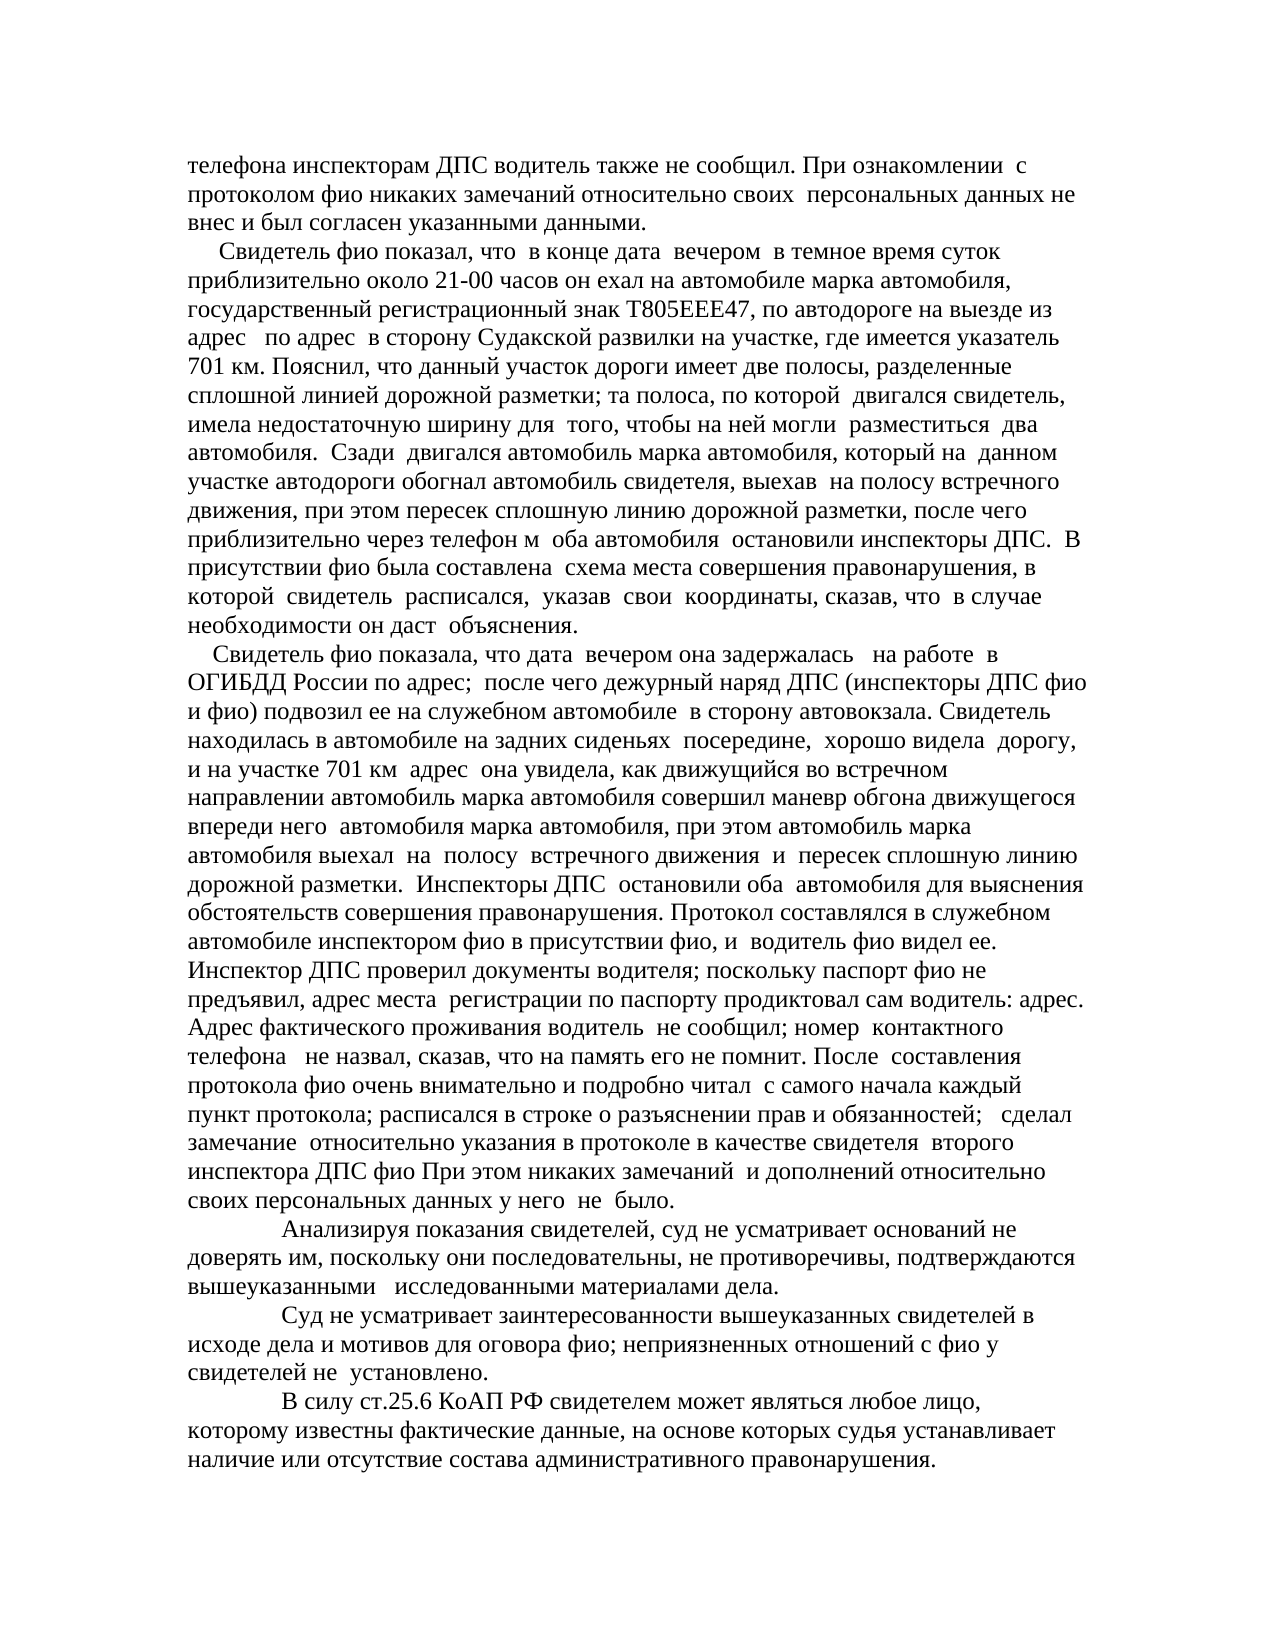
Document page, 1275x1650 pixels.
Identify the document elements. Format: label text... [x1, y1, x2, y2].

text Суд не усматривает заинтересованности вышеуказанных свидетелей в исходе дела и мотивов для оговора фио; неприязненных отношений с фио у свидетелей не установлено. [187, 1300, 1087, 1386]
text В силу ст.25.6 КоАП РФ свидетелем может являться любое лицо, которому известны фактические данные, на основе которых судья устанавливает наличие или отсутствие состава административного правонарушения. [187, 1386, 1087, 1472]
text Анализируя показания свидетелей, суд не усматривает оснований не доверять им, поскольку они последовательны, не противоречивы, подтверждаются вышеуказанными исследованными материалами дела. [187, 1214, 1087, 1300]
text Свидетель фио показал, что в конце дата вечером в темное время суток приблизительно около 21-00 часов он ехал на автомобиле марка автомобиля, государственный регистрационный знак Т805ЕЕЕ47, по автодороге на выезде из адрес по адрес в сторону Судакской развилки на участке, где имеется указатель 701 км. Пояснил, что данный участок дороги имеет две полосы, разделенные сплошной линией дорожной разметки; та полоса, по которой двигался свидетель, имела недостаточную ширину для того, чтобы на ней могли разместиться два автомобиля. Сзади двигался автомобиль марка автомобиля, который на данном участке автодороги обогнал автомобиль свидетеля, выехав на полосу встречного движения, при этом пересек сплошную линию дорожной разметки, после чего приблизительно через телефон м оба автомобиля остановили инспекторы ДПС. В присутствии фио была составлена схема места совершения правонарушения, в которой свидетель расписался, указав свои координаты, сказав, что в случае необходимости он даст объяснения. [187, 236, 1087, 639]
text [187, 150, 1087, 236]
text Свидетель фио показала, что дата вечером она задержалась на работе в ОГИБДД России по адрес; после чего дежурный наряд ДПС (инспекторы ДПС фио и фио) подвозил ее на служебном автомобиле в сторону автовокзала. Свидетель находилась в автомобиле на задних сиденьях посередине, хорошо видела дорогу, и на участке 701 км адрес она увидела, как движущийся во встречном направлении автомобиль марка автомобиля совершил маневр обгона движущегося впереди него автомобиля марка автомобиля, при этом автомобиль марка автомобиля выехал на полосу встречного движения и пересек сплошную линию дорожной разметки. Инспекторы ДПС остановили оба автомобиля для выяснения обстоятельств совершения правонарушения. Протокол составлялся в служебном автомобиле инспектором фио в присутствии фио, и водитель фио видел ее. Инспектор ДПС проверил документы водителя; поскольку паспорт фио не предъявил, адрес места регистрации по паспорту продиктовал сам водитель: адрес. Адрес фактического проживания водитель не сообщил; номер контактного телефона не назвал, сказав, что на память его не помнит. После составления протокола фио очень внимательно и подробно читал с самого начала каждый пункт протокола; расписался в строке о разъяснении прав и обязанностей; сделал замечание относительно указания в протоколе в качестве свидетеля второго инспектора ДПС фио При этом никаких замечаний и дополнений относительно своих персональных данных у него не было. [187, 639, 1087, 1214]
